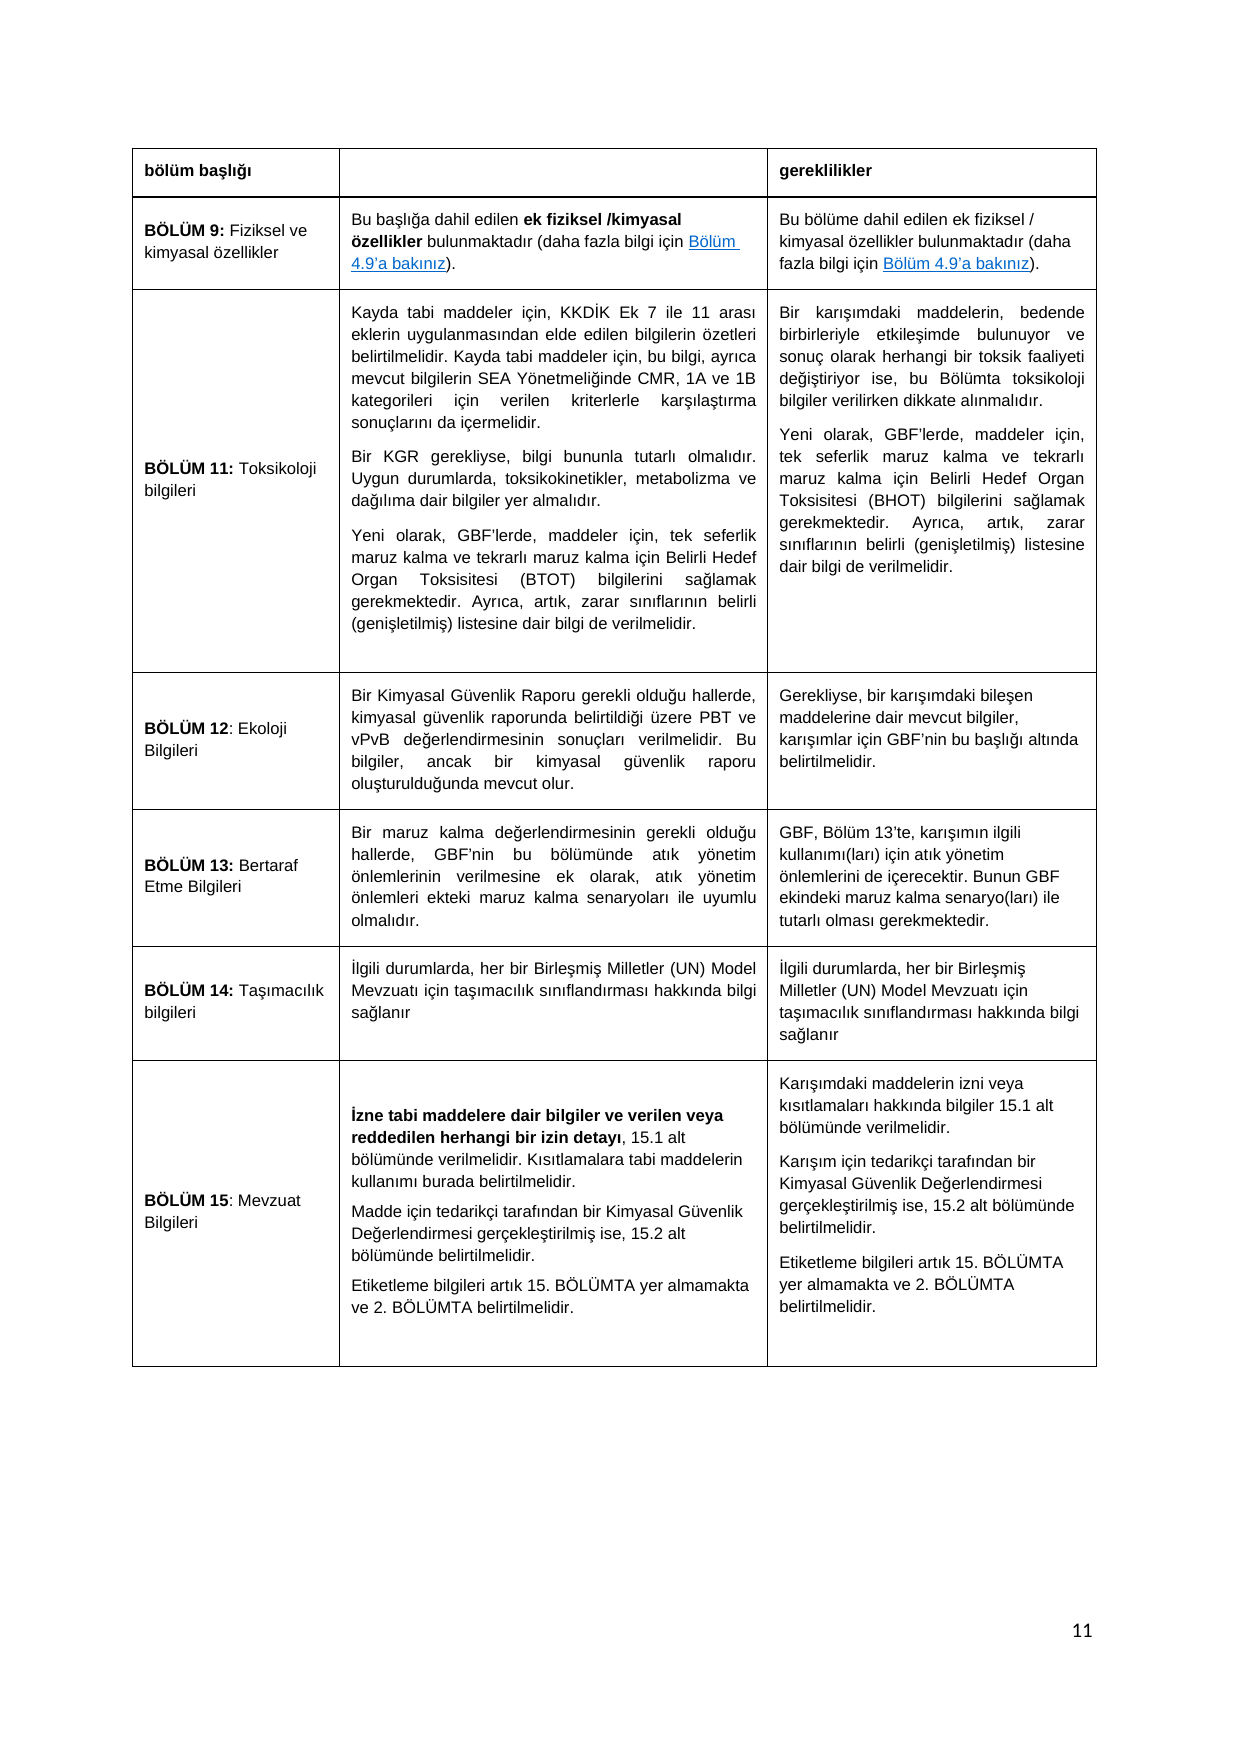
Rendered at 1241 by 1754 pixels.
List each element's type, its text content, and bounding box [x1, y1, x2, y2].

table_cell Bir Kimyasal Güvenlik Raporu gerekli olduğu hallerde, kimyasal güvenlik raporunda belirtildiği üzere PBT ve vPvB değerlendirmesinin sonuçları verilmelidir. Bu bilgiler, ancak bir kimyasal güvenlik raporu oluşturulduğunda mevcut olur. [340, 673, 767, 809]
table_cell Gerekliyse, bir karışımdaki bileşen maddelerine dair mevcut bilgiler, karışımlar için GBF’nin bu başlığı altında belirtilmelidir. [768, 673, 1096, 809]
table_cell GBF, Bölüm 13’te, karışımın ilgili kullanımı(ları) için atık yönetim önlemlerini de içerecektir. Bunun GBF ekindeki maruz kalma senaryo(ları) ile tutarlı olması gerekmektedir. [768, 810, 1096, 946]
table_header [768, 149, 1096, 196]
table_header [133, 149, 339, 196]
table_cell Karışımdaki maddelerin izni veya kısıtlamaları hakkında bilgiler 15.1 alt bölümünde verilmelidir. Karışım için tedarikçi tarafından bir Kimyasal Güvenlik Değerlendirmesi gerçekleştirilmiş ise, 15.2 alt bölümünde belirtilmelidir. Etiketleme bilgileri artık 15. BÖLÜMTA yer almamakta ve 2. BÖLÜMTA belirtilmelidir. [768, 1061, 1096, 1366]
table_cell BÖLÜM 9: Fiziksel ve kimyasal özellikler [133, 198, 339, 289]
table_cell Kayda tabi maddeler için, KKDİK Ek 7 ile 11 arası eklerin uygulanmasından elde edilen bilgilerin özetleri belirtilmelidir. Kayda tabi maddeler için, bu bilgi, ayrıca mevcut bilgilerin SEA Yönetmeliğinde CMR, 1A ve 1B kategorileri için verilen kriterlerle karşılaştırma sonuçlarını da içermelidir. Bir KGR gerekliyse, bilgi bununla tutarlı olmalıdır. Uygun durumlarda, toksikokinetikler, metabolizma ve dağılıma dair bilgiler yer almalıdır. Yeni olarak, GBF’lerde, maddeler için, tek seferlik maruz kalma ve tekrarlı maruz kalma için Belirli Hedef Organ Toksisitesi (BTOT) bilgilerini sağlamak gerekmektedir. Ayrıca, artık, zarar sınıflarının belirli (genişletilmiş) listesine dair bilgi de verilmelidir. [340, 290, 767, 672]
table_cell Bir karışımdaki maddelerin, bedende birbirleriyle etkileşimde bulunuyor ve sonuç olarak herhangi bir toksik faaliyeti değiştiriyor ise, bu Bölümta toksikoloji bilgiler verilirken dikkate alınmalıdır. Yeni olarak, GBF’lerde, maddeler için, tek seferlik maruz kalma ve tekrarlı maruz kalma için Belirli Hedef Organ Toksisitesi (BHOT) bilgilerini sağlamak gerekmektedir. Ayrıca, artık, zarar sınıflarının belirli (genişletilmiş) listesine dair bilgi de verilmelidir. [768, 290, 1096, 672]
table_cell İlgili durumlarda, her bir Birleşmiş Milletler (UN) Model Mevzuatı için taşımacılık sınıflandırması hakkında bilgi sağlanır [340, 947, 767, 1060]
table_cell BÖLÜM 13: Bertaraf Etme Bilgileri [133, 810, 339, 946]
table_cell Bu bölüme dahil edilen ek fiziksel / kimyasal özellikler bulunmaktadır (daha fazla bilgi için Bölüm 4.9’a bakınız). [768, 198, 1096, 289]
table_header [340, 149, 767, 196]
table_cell BÖLÜM 14: Taşımacılık bilgileri [133, 947, 339, 1060]
table_cell BÖLÜM 15: Mevzuat Bilgileri [133, 1061, 339, 1366]
table_cell İlgili durumlarda, her bir Birleşmiş Milletler (UN) Model Mevzuatı için taşımacılık sınıflandırması hakkında bilgi sağlanır [768, 947, 1096, 1060]
table_cell BÖLÜM 11: Toksikoloji bilgileri [133, 290, 339, 672]
table_cell İzne tabi maddelere dair bilgiler ve verilen veya reddedilen herhangi bir izin detayı, 15.1 alt bölümünde verilmelidir. Kısıtlamalara tabi maddelerin kullanımı burada belirtilmelidir. Madde için tedarikçi tarafından bir Kimyasal Güvenlik Değerlendirmesi gerçekleştirilmiş ise, 15.2 alt bölümünde belirtilmelidir. Etiketleme bilgileri artık 15. BÖLÜMTA yer almamakta ve 2. BÖLÜMTA belirtilmelidir. [340, 1061, 767, 1366]
table_cell Bir maruz kalma değerlendirmesinin gerekli olduğu hallerde, GBF’nin bu bölümünde atık yönetim önlemlerinin verilmesine ek olarak, atık yönetim önlemleri ekteki maruz kalma senaryoları ile uyumlu olmalıdır. [340, 810, 767, 946]
table_cell BÖLÜM 12: Ekoloji Bilgileri [133, 673, 339, 809]
table_cell Bu başlığa dahil edilen ek fiziksel /kimyasal özellikler bulunmaktadır (daha fazla bilgi için Bölüm 4.9’a bakınız). [340, 198, 767, 289]
